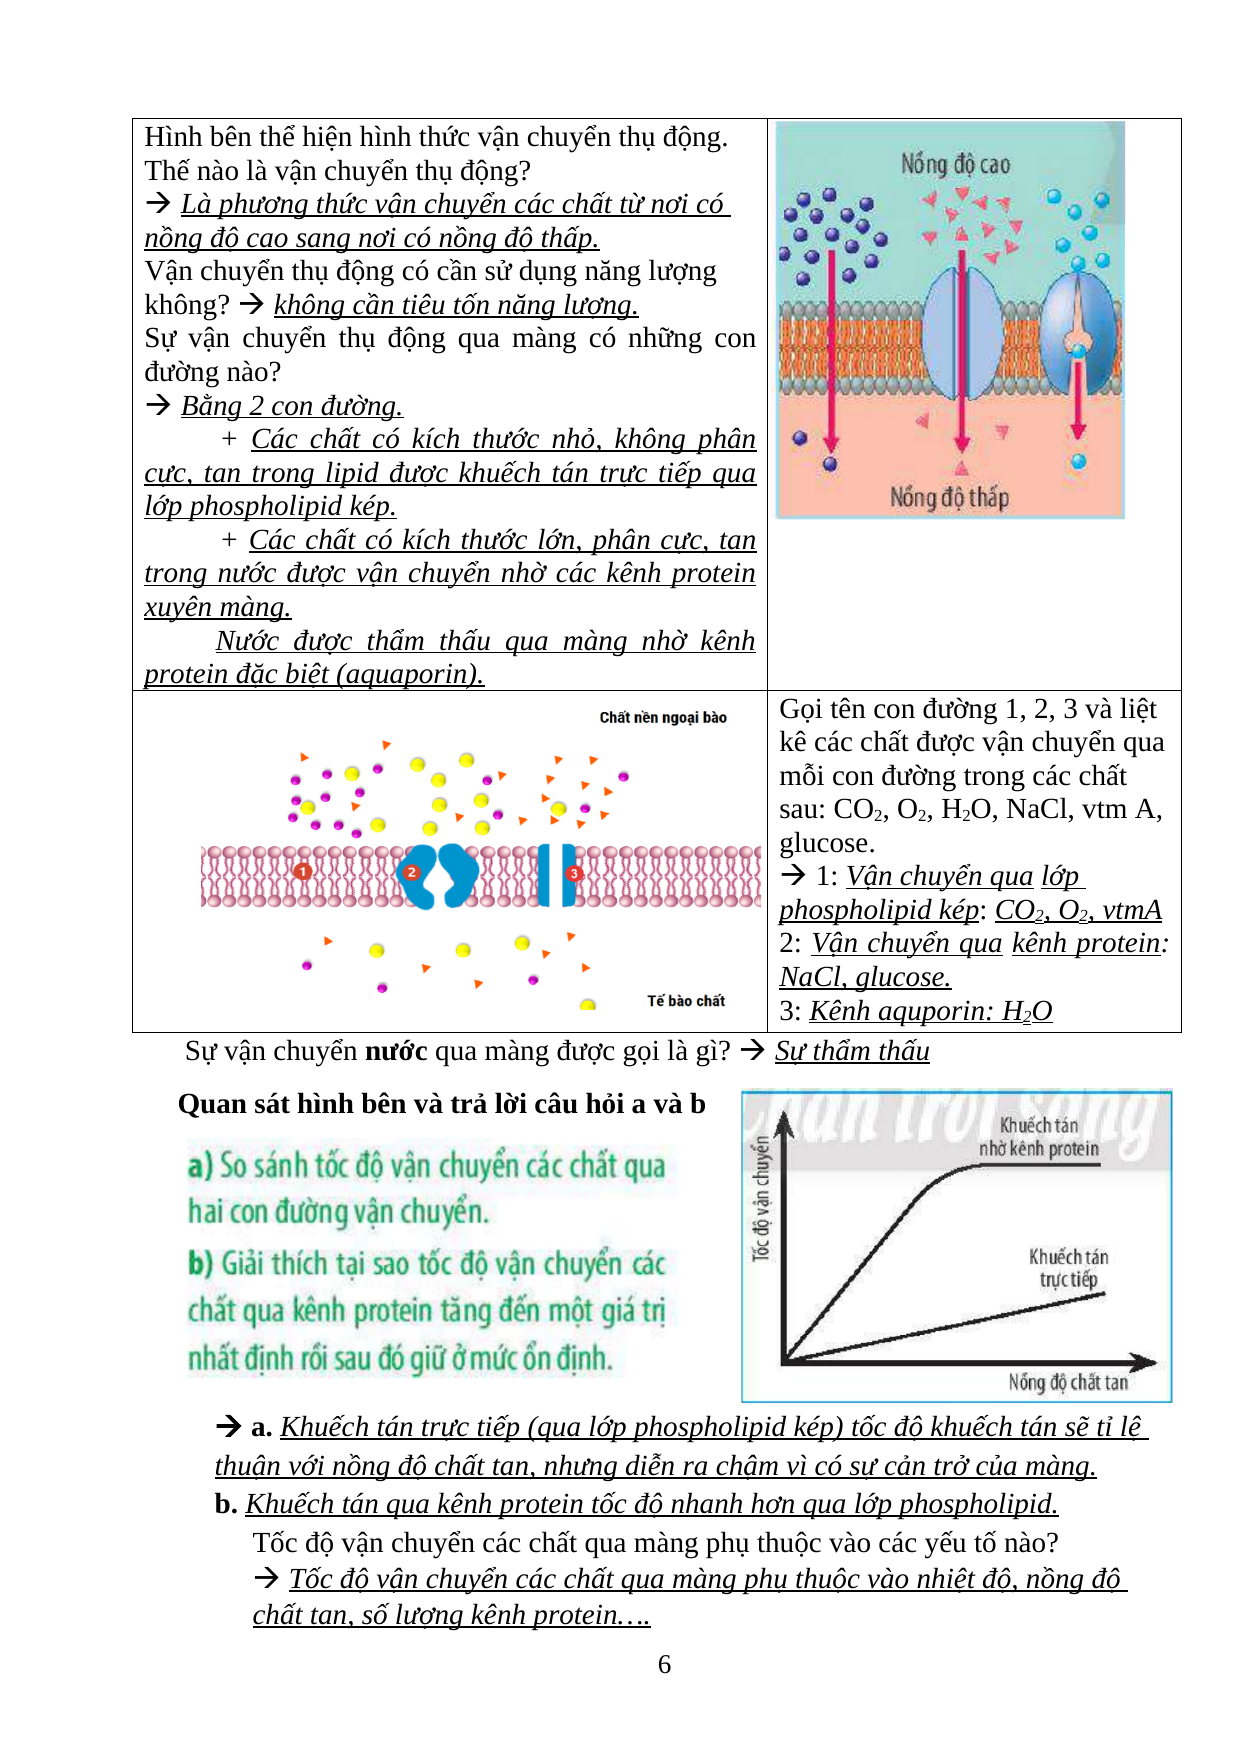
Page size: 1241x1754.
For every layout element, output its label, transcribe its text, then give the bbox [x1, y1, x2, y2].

table_header [768, 119, 1181, 690]
table_header Hình bên thể hiện hình thức vận chuyển thụ động. Thế nào là vận chuyển thụ động? Là phương thức vận chuyển các chất từ nơi có nồng độ cao sang nơi có nồng độ thấp. Vận chuyển thụ động có cần sử dụng năng lượng không? không cần tiêu tốn năng lượng. Sự vận chuyển thụ động qua màng có những con đường nào? Bằng 2 con đường. + Các chất có kích thước nhỏ, không phân cực, tan trong lipid được khuếch tán trực tiếp qua lớp phospholipid kép. + Các chất có kích thước lớn, phân cực, tan trong nước được vận chuyển nhờ các kênh protein xuyên màng. Nước được thẩm thấu qua màng nhờ kênh protein đặc biệt (aquaporin). [133, 119, 767, 690]
text Sự vận chuyển nước qua màng được gọi là gì? Sự thẩm thấu [177, 1033, 1152, 1066]
text b. Khuếch tán qua kênh protein tốc độ nhanh hơn qua lớp phospholipid. [214, 1486, 1152, 1520]
table_cell Gọi tên con đường 1, 2, 3 và liệt kê các chất được vận chuyển qua mỗi con đường trong các chất sau: CO2, O2, H2O, NaCl, vtm A, glucose. 1: Vận chuyển qua lớp phospholipid kép: CO2, O2, vtmA 2: Vận chuyển qua kênh protein: NaCl, glucose. 3: Kênh aquporin: H2O [768, 691, 1181, 1032]
text Quan sát hình bên và trả lời câu hỏi a và b [177, 1086, 1152, 1119]
list Tốc độ vận chuyển các chất qua màng phụ thuộc vào các yếu tố nào? [252, 1525, 1152, 1558]
list Tốc độ vận chuyển các chất qua màng phụ thuộc vào nhiệt độ, nồng độ chất tan, số lượng kênh protein…. [252, 1561, 1152, 1631]
text a. Khuếch tán trực tiếp (qua lớp phospholipid kép) tốc độ khuếch tán sẽ tỉ lệ thuận với nồng độ chất tan, nhưng diễn ra chậm vì có sự cản trở của màng. [214, 1409, 1152, 1481]
picture [741, 1088, 1173, 1403]
picture [177, 1138, 692, 1391]
table_cell [133, 691, 767, 1032]
